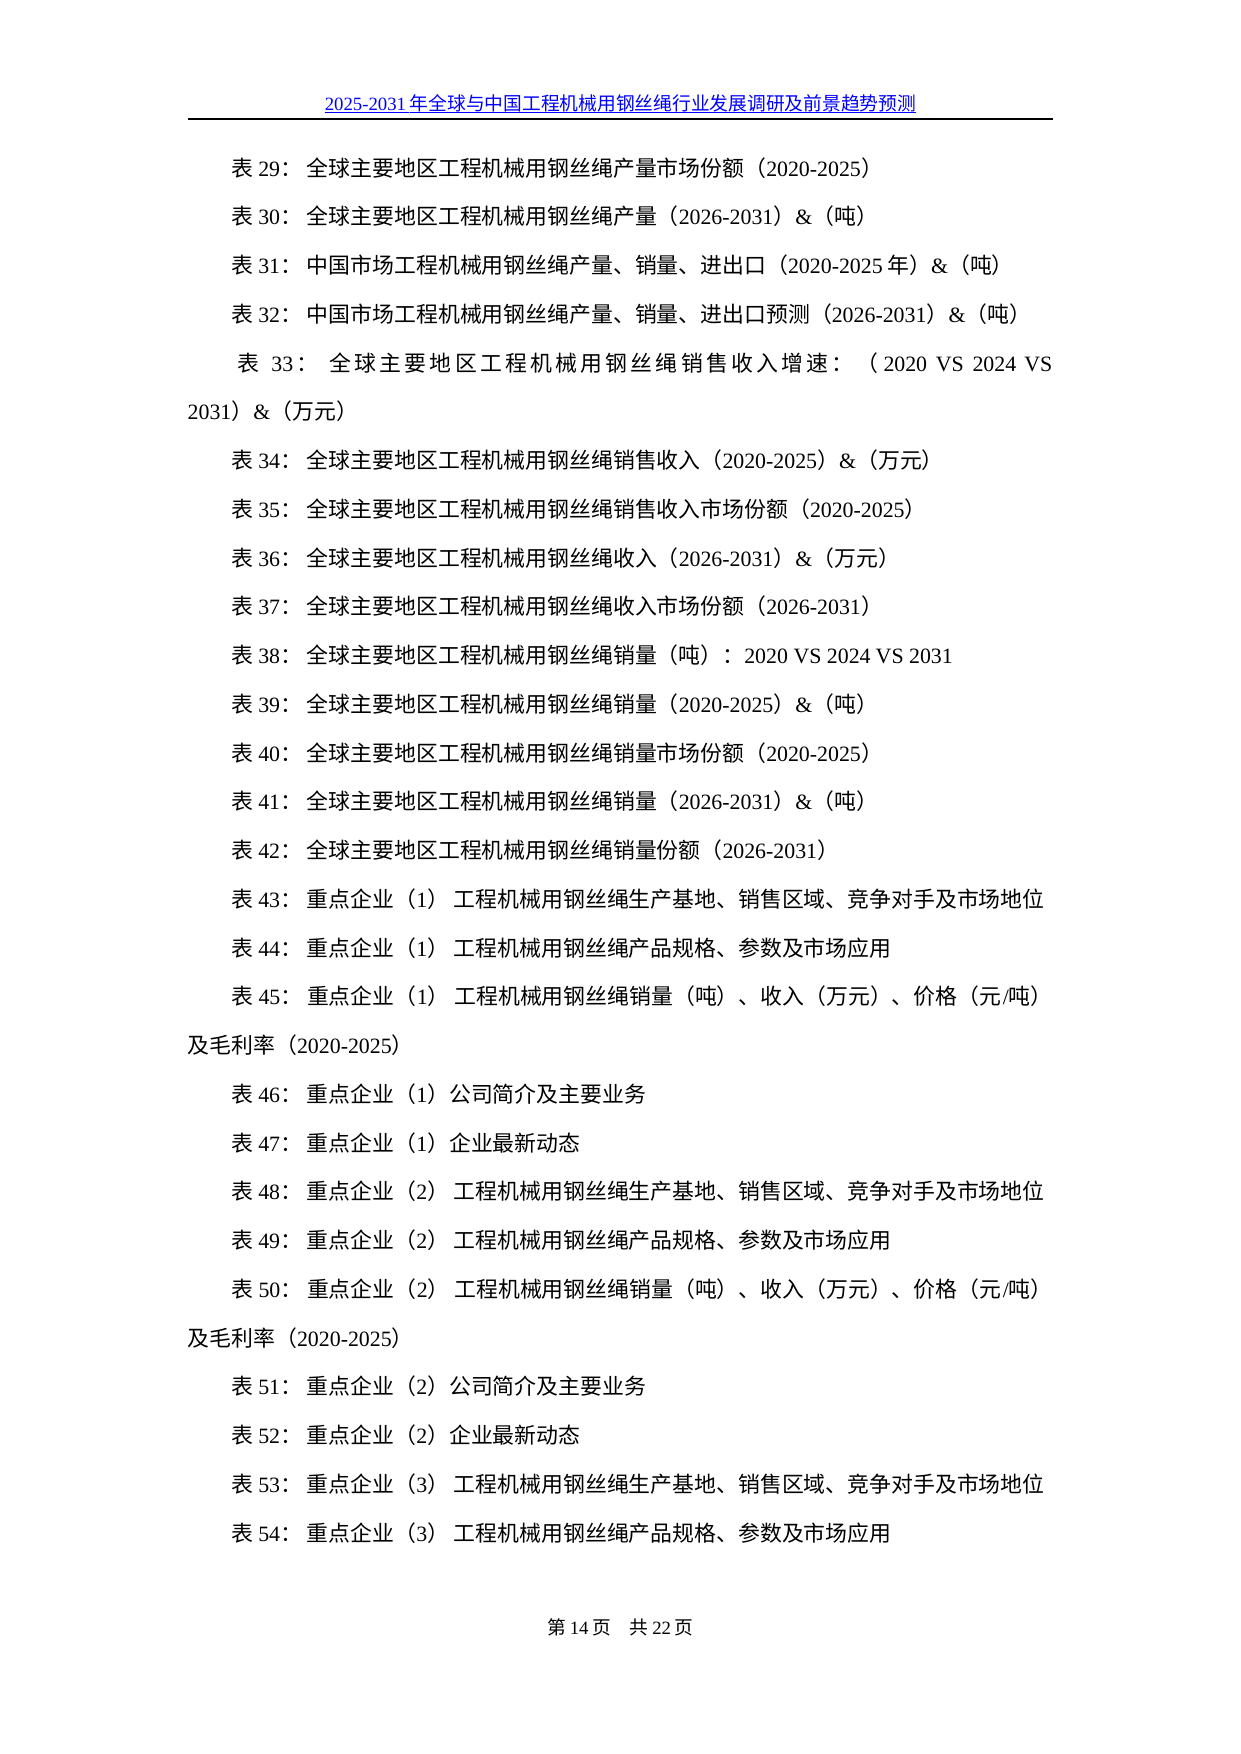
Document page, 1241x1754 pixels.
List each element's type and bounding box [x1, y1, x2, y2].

text [187, 150, 1053, 1548]
